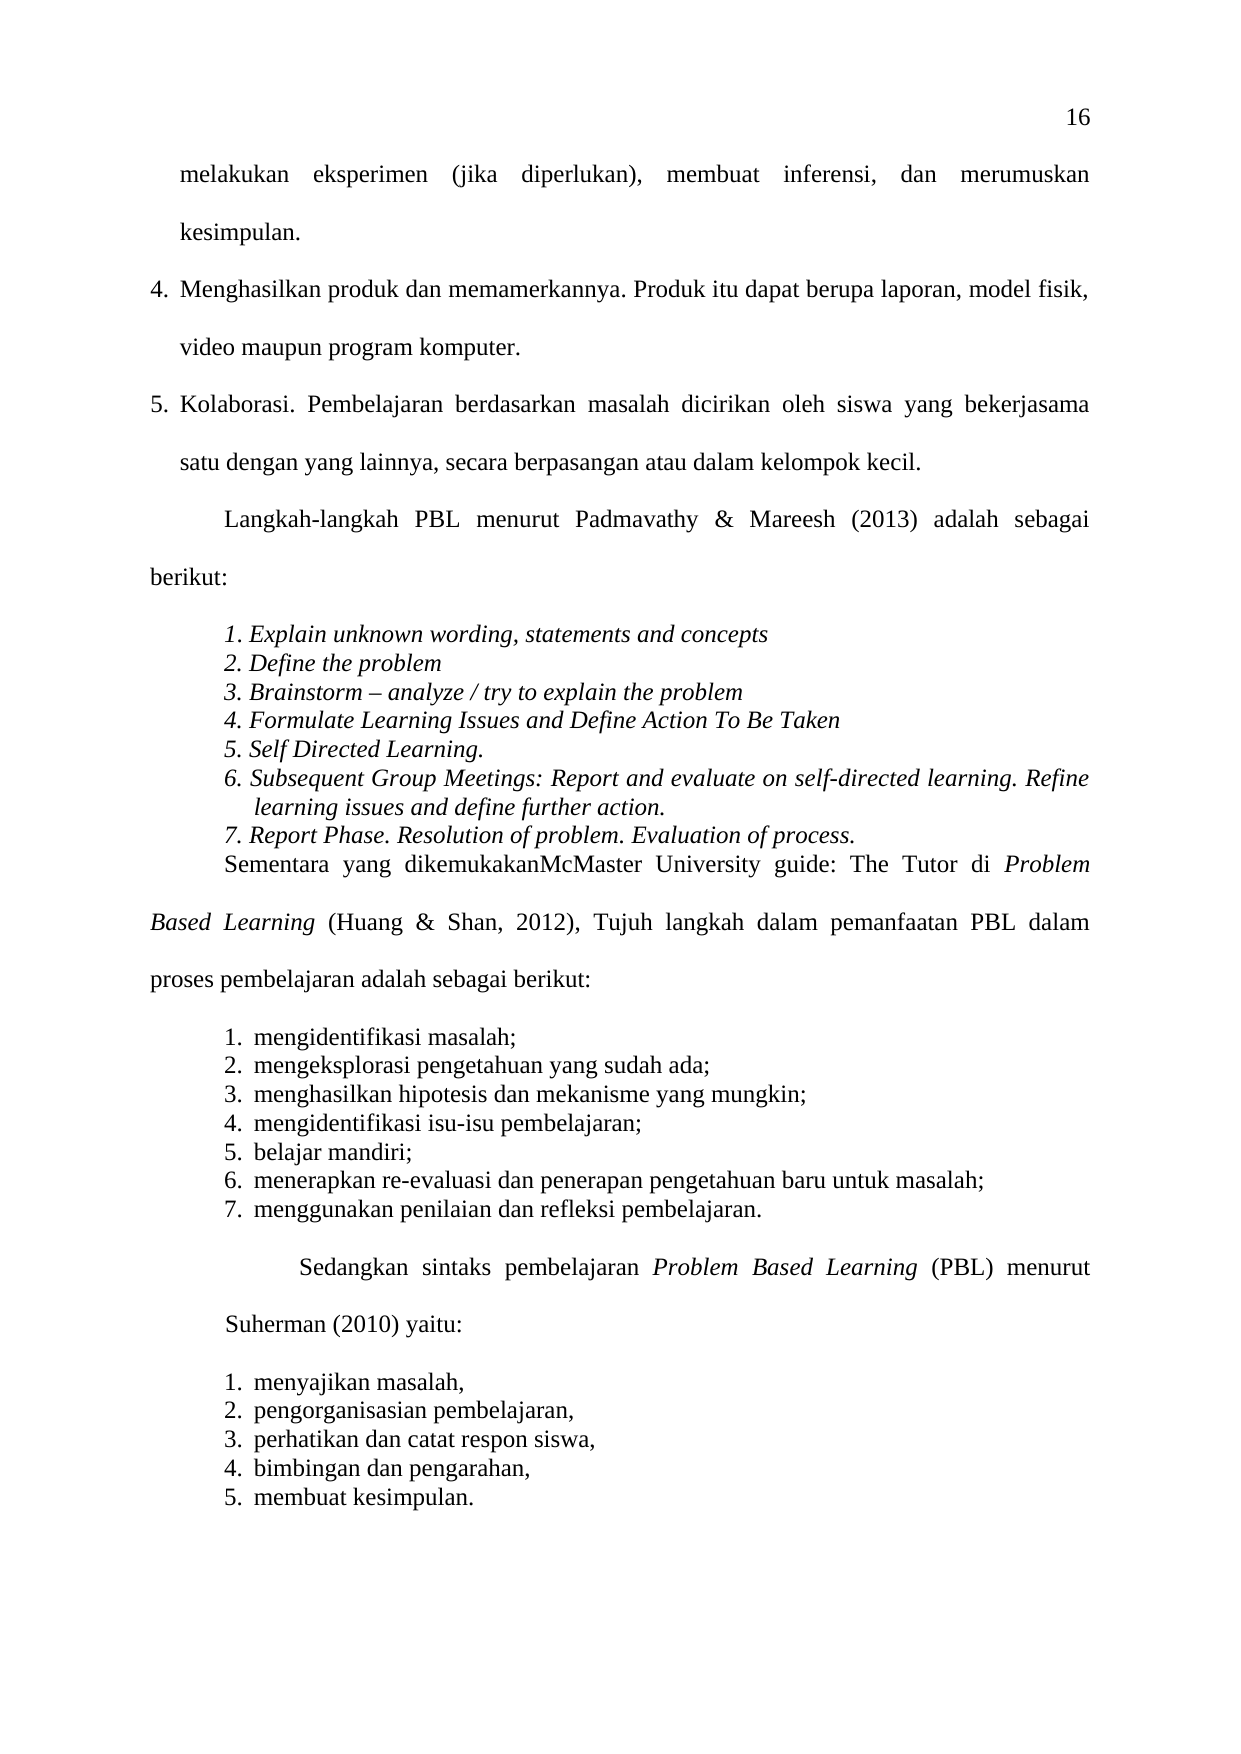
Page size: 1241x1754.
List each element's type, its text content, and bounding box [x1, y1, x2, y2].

list mengeksplorasi pengetahuan yang sudah ada; [224, 1051, 1090, 1079]
list Menghasilkan produk dan memamerkannya. Produk itu dapat berupa laporan, model fisik, video maupun program komputer. [150, 274, 1090, 361]
list pengorganisasian pembelajaran, [224, 1396, 1090, 1424]
list menggunakan penilaian dan refleksi pembelajaran. [224, 1194, 1090, 1223]
text 5. Self Directed Learning. [224, 734, 1090, 763]
list menghasilkan hipotesis dan mekanisme yang mungkin; [224, 1079, 1090, 1108]
list perhatikan dan catat respon siswa, [224, 1424, 1090, 1453]
list mengidentifikasi masalah; [224, 1022, 1090, 1051]
text 4. Formulate Learning Issues and Define Action To Be Taken [224, 706, 1090, 734]
list Kolaborasi. Pembelajaran berdasarkan masalah dicirikan oleh siswa yang bekerjasama satu dengan yang lainnya, secara berpasangan atau dalam kelompok kecil. [150, 389, 1090, 476]
list menerapkan re-evaluasi dan penerapan pengetahuan baru untuk masalah; [224, 1166, 1090, 1194]
list Langkah-langkah PBL menurut Padmavathy & Mareesh (2013) adalah sebagai berikut: [150, 504, 1090, 591]
list 7. Report Phase. Resolution of problem. Evaluation of process. [224, 821, 1090, 849]
list Sementara yang dikemukakanMcMaster University guide: The Tutor di Problem Based Learning (Huang & Shan, 2012), Tujuh langkah dalam pemanfaatan PBL dalam proses pembelajaran adalah sebagai berikut: [150, 849, 1090, 993]
text 3. Brainstorm – analyze / try to explain the problem [224, 677, 1090, 706]
text 2. Define the problem [224, 648, 1090, 677]
text Sedangkan sintaks pembelajaran Problem Based Learning (PBL) menurut Suherman (2010) yaitu: [225, 1252, 1090, 1338]
list bimbingan dan pengarahan, [224, 1453, 1090, 1482]
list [150, 159, 1090, 246]
list menyajikan masalah, [224, 1367, 1090, 1396]
text 6. Subsequent Group Meetings: Report and evaluate on self-directed learning. Refine learning issues and define further action. [224, 763, 1090, 821]
list mengidentifikasi isu-isu pembelajaran; [224, 1108, 1090, 1137]
list belajar mandiri; [224, 1137, 1090, 1166]
text 1. Explain unknown wording, statements and concepts [224, 619, 1090, 648]
list membuat kesimpulan. [224, 1482, 1090, 1511]
